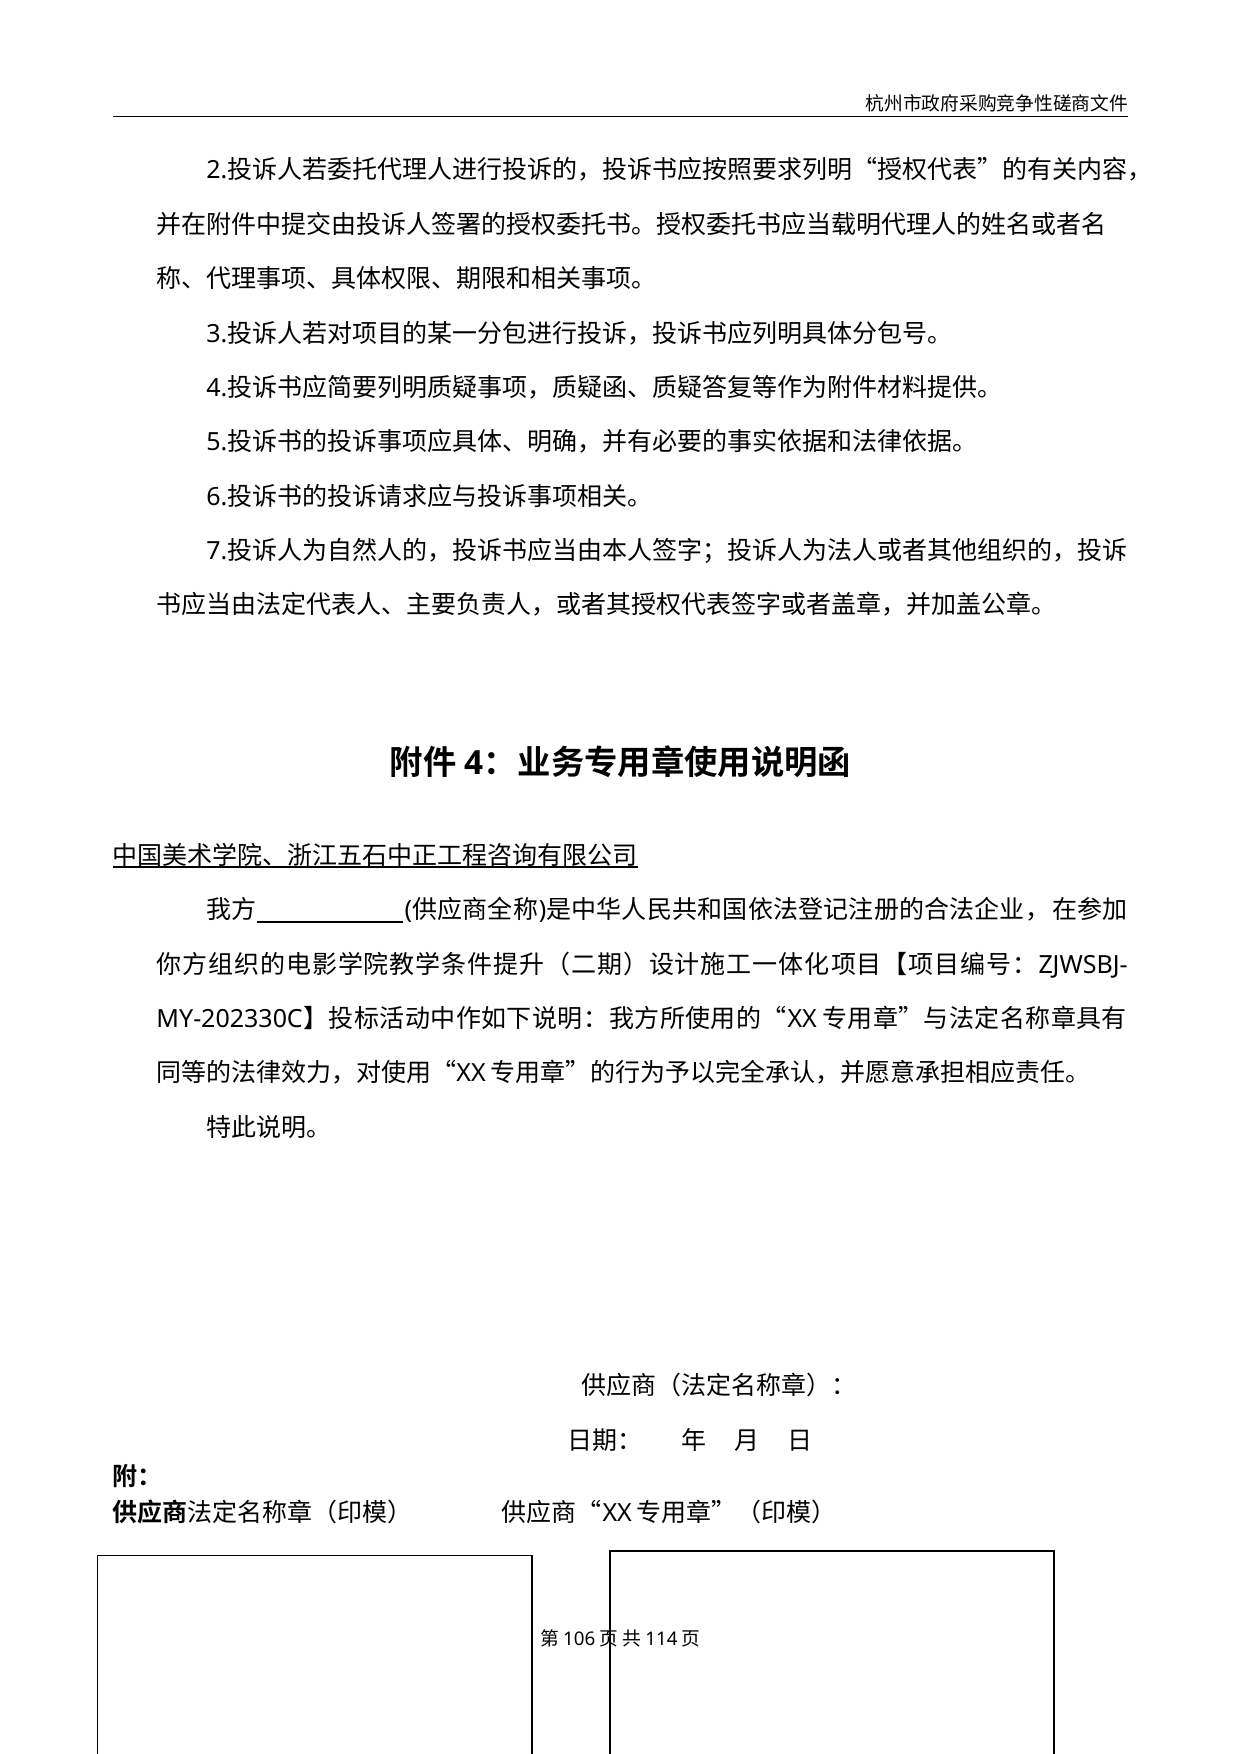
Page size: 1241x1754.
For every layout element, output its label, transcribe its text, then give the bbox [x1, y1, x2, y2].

text 附件4：业务专用章使用说明函 [112, 736, 1128, 784]
text 4.投诉书应简要列明质疑事项，质疑函、质疑答复等作为附件材料提供。 [156, 367, 1128, 404]
text 5.投诉书的投诉事项应具体、明确，并有必要的事实依据和法律依据。 [156, 422, 1128, 458]
text 供应商法定名称章（印模） 供应商“XX专用章”（印模） [112, 1493, 1128, 1529]
text 我方 (供应商全称)是中华人民共和国依法登记注册的合法企业，在参加你方组织的电影学院教学条件提升（二期）设计施工一体化项目【项目编号：ZJWSBJ-MY-202330C】投标活动中作如下说明：我方所使用的“XX专用章”与法定名称章具有同等的法律效力，对使用“XX专用章”的行为予以完全承认，并愿意承担相应责任。 [156, 890, 1128, 1089]
text 供应商（法定名称章）： [156, 1366, 1078, 1402]
text 2.投诉人若委托代理人进行投诉的，投诉书应按照要求列明“授权代表”的有关内容，并在附件中提交由投诉人签署的授权委托书。授权委托书应当载明代理人的姓名或者名称、代理事项、具体权限、期限和相关事项。 [156, 150, 1128, 295]
text 日期： 年 月 日 [156, 1420, 978, 1456]
text 3.投诉人若对项目的某一分包进行投诉，投诉书应列明具体分包号。 [156, 313, 1128, 349]
text 6.投诉书的投诉请求应与投诉事项相关。 [156, 476, 1128, 512]
text 7.投诉人为自然人的，投诉书应当由本人签字；投诉人为法人或者其他组织的，投诉书应当由法定代表人、主要负责人，或者其授权代表签字或者盖章，并加盖公章。 [156, 531, 1128, 621]
text 附： [112, 1456, 1128, 1493]
text 特此说明。 [156, 1107, 1128, 1143]
text 中国美术学院、浙江五石中正工程咨询有限公司 [112, 835, 1128, 872]
